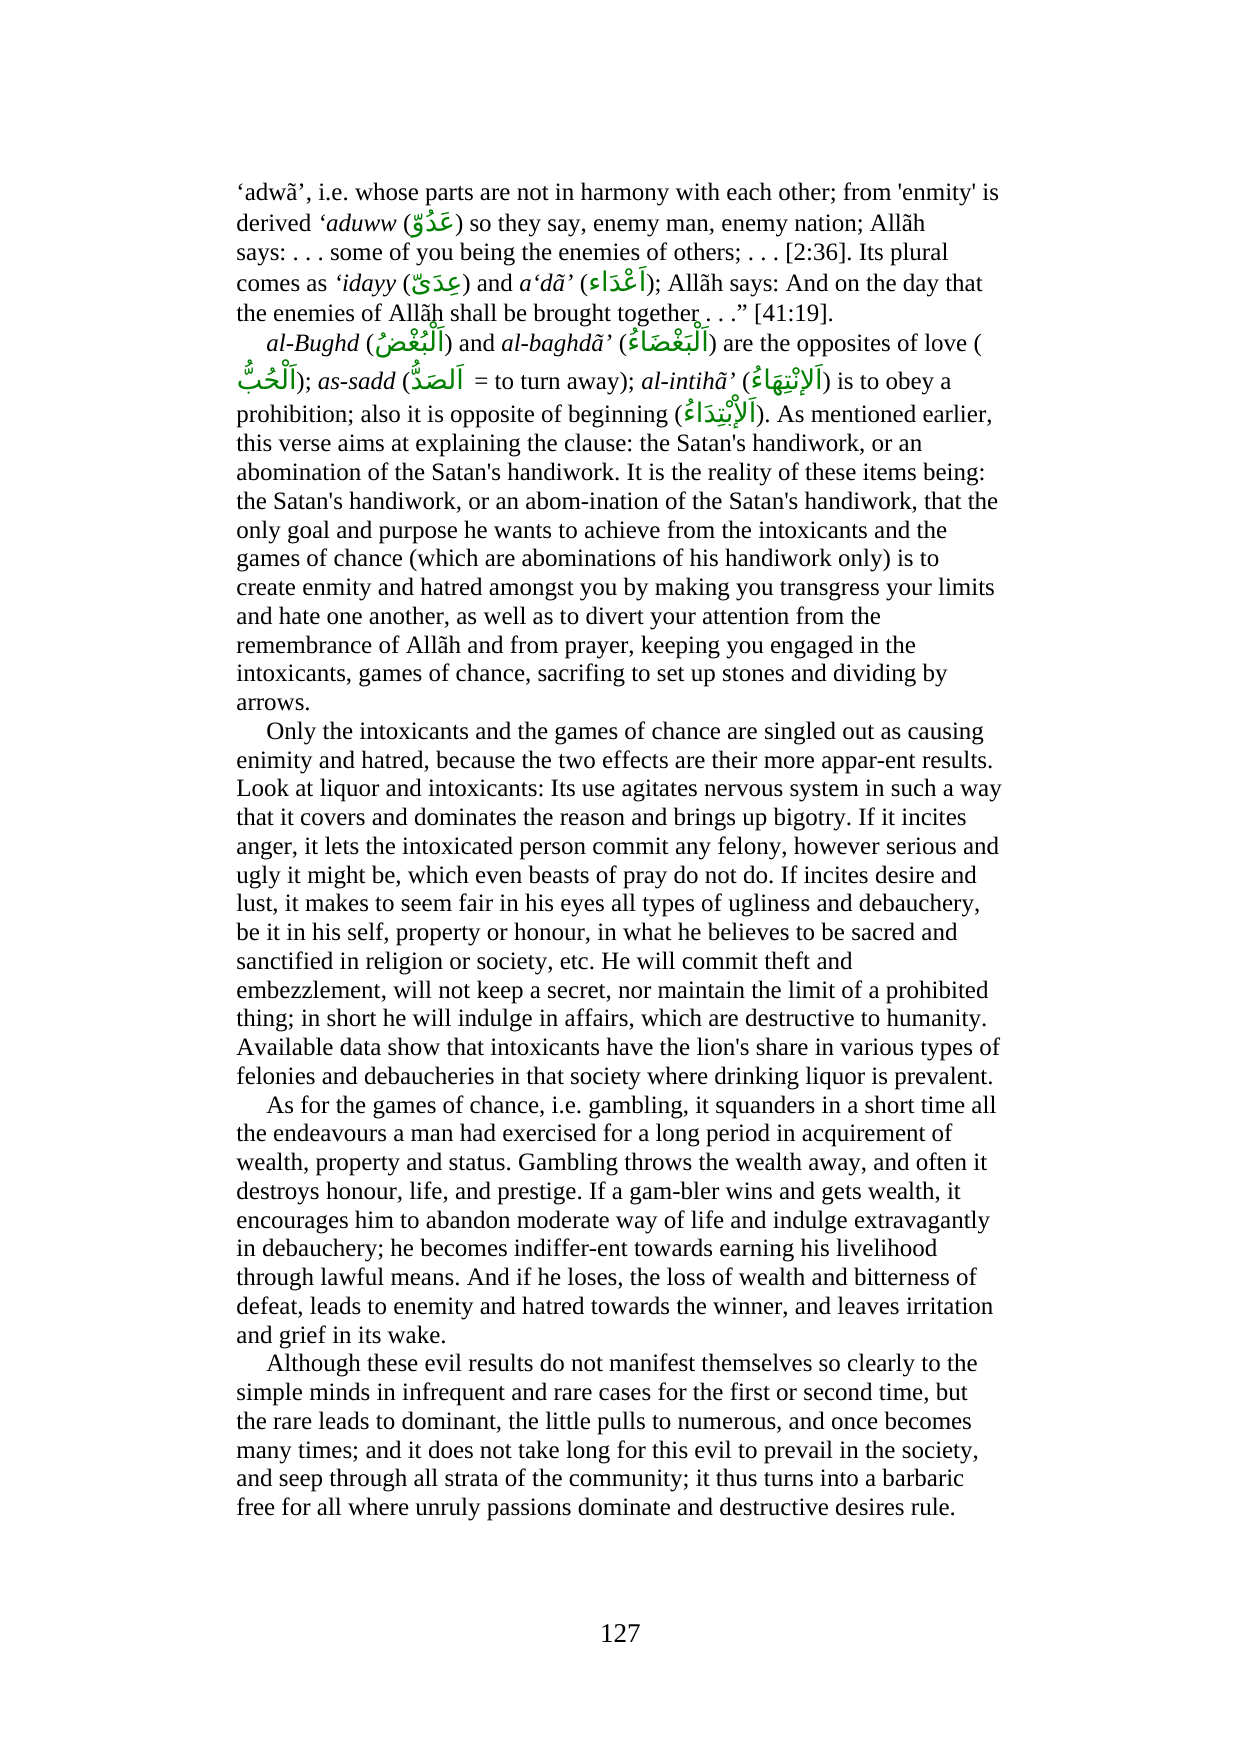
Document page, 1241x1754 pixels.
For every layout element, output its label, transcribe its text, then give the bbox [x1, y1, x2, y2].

text Only the intoxicants and the games of chance are singled out as causing enimity and hatred, because the two effects are their more appar-ent results. Look at liquor and intoxicants: Its use agitates nervous system in such a way that it covers and dominates the reason and brings up bigotry. If it incites anger, it lets the intoxicated person commit any felony, however serious and ugly it might be, which even beasts of pray do not do. If incites desire and lust, it makes to seem fair in his eyes all types of ugliness and debauchery, be it in his self, property or honour, in what he believes to be sacred and sanctified in religion or society, etc. He will commit theft and embezzlement, will not keep a secret, nor maintain the limit of a prohibited thing; in short he will indulge in affairs, which are destructive to humanity. Available data show that intoxicants have the lion's share in various types of felonies and debaucheries in that society where drinking liquor is prevalent. [236, 716, 1004, 1090]
text al-Bughd (اَلْبُغْضُ) and al-baghdã’ (اَلْبَغْضَاءُ) are the opposites of love (اَلْحُبُّ); as-sadd (اَلصَدُّ = to turn away); al-intihã’ (اَلإنْتِهَاءُ) is to obey a prohibition; also it is opposite of beginning (اَلإْبْتِدَاءُ). As mentioned earlier, this verse aims at explaining the clause: the Satan's handiwork, or an abomination of the Satan's handiwork. It is the reality of these items being: the Satan's handiwork, or an abom-ination of the Satan's handiwork, that the only goal and purpose he wants to achieve from the intoxicants and the games of chance (which are abominations of his handiwork only) is to create enmity and hatred amongst you by making you transgress your limits and hate one another, as well as to divert your attention from the remembrance of Allãh and from prayer, keeping you engaged in the intoxicants, games of chance, sacrifing to set up stones and dividing by arrows. [236, 327, 1004, 716]
text As for the games of chance, i.e. gambling, it squanders in a short time all the endeavours a man had exercised for a long period in acquirement of wealth, property and status. Gambling throws the wealth away, and often it destroys honour, life, and prestige. If a gam-bler wins and gets wealth, it encourages him to abandon moderate way of life and indulge extravagantly in debauchery; he becomes indiffer-ent towards earning his livelihood through lawful means. And if he loses, the loss of wealth and bitterness of defeat, leads to enemity and hatred towards the winner, and leaves irritation and grief in its wake. [236, 1090, 1004, 1348]
text Although these evil results do not manifest themselves so clearly to the simple minds in infrequent and rare cases for the first or second time, but the rare leads to dominant, the little pulls to numerous, and once becomes many times; and it does not take long for this evil to prevail in the society, and seep through all strata of the community; it thus turns into a barbaric free for all where unruly passions dominate and destructive desires rule. [236, 1348, 1004, 1521]
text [236, 177, 1004, 327]
